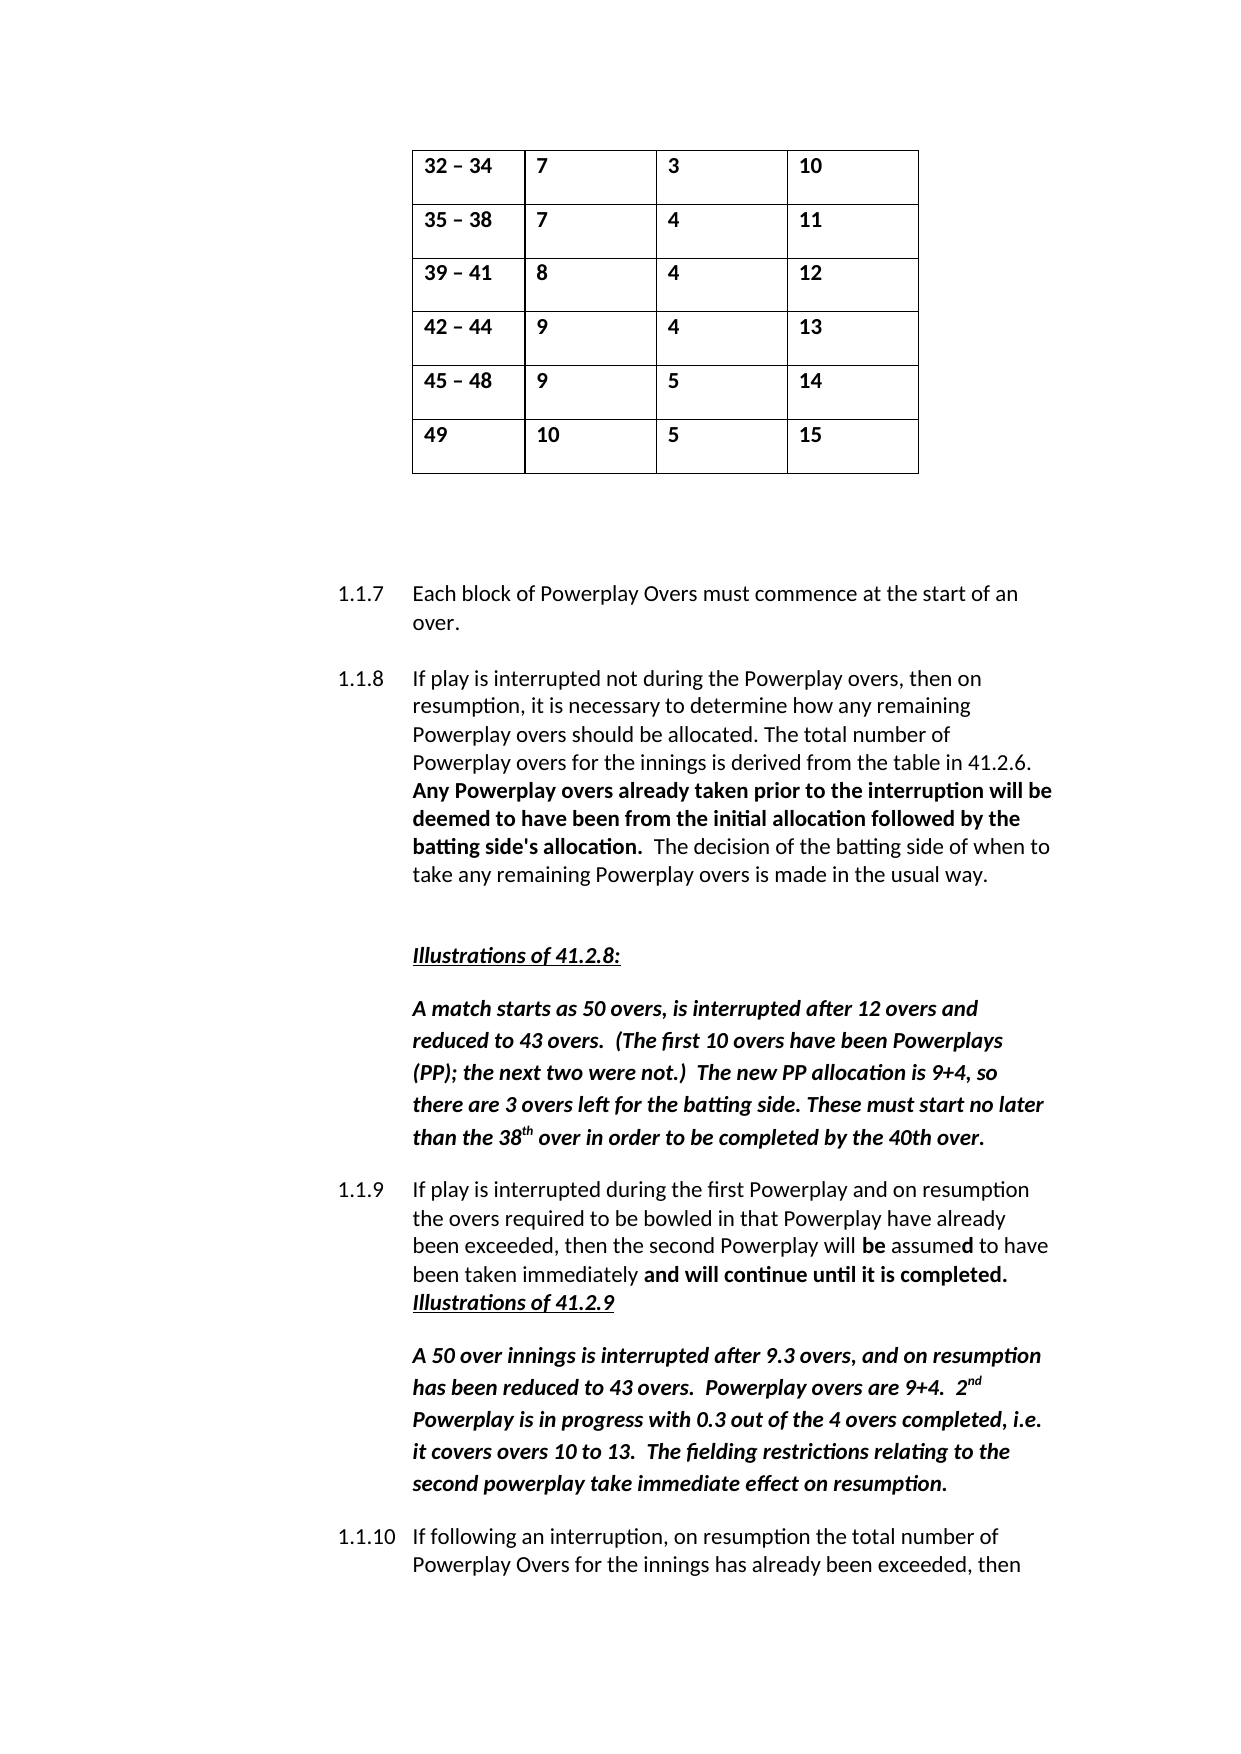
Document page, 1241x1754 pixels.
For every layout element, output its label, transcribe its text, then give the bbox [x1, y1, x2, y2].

table_cell 49 [413, 420, 524, 472]
table_cell 8 [526, 259, 656, 311]
list If play is interrupted not during the Powerplay overs, then on resumption, it is necessary to determine how any remaining Powerplay overs should be allocated. The total number of Powerplay overs for the innings is derived from the table in 41.2.6. Any Powerplay overs already taken prior to the interruption will be deemed to have been from the initial allocation followed by the batting side's allocation. The decision of the batting side of when to take any remaining Powerplay overs is made in the usual way. [337, 664, 1053, 888]
table_cell 9 [526, 366, 656, 419]
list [337, 1522, 1053, 1578]
table_cell 35 – 38 [413, 205, 524, 257]
table_cell 5 [657, 420, 787, 472]
table_cell 7 [526, 205, 656, 257]
table_cell 45 – 48 [413, 366, 524, 419]
table_cell 7 [526, 151, 656, 204]
table_cell 9 [526, 312, 656, 365]
table_cell 10 [788, 151, 918, 204]
text A match starts as 50 overs, is interrupted after 12 overs and reduced to 43 overs. (The first 10 overs have been Powerplays (PP); the next two were not.) The new PP allocation is 9+4, so there are 3 overs left for the batting side. These must start no later than the 38th over in order to be completed by the 40th over. [412, 994, 1053, 1151]
table_cell 32 – 34 [413, 151, 524, 204]
table_cell 10 [526, 420, 656, 472]
text Illustrations of 41.2.9 [412, 1288, 1053, 1316]
table_cell 15 [788, 420, 918, 472]
table_cell 5 [657, 366, 787, 419]
table_cell 39 – 41 [413, 259, 524, 311]
table_cell 4 [657, 205, 787, 257]
table_cell 11 [788, 205, 918, 257]
text A 50 over innings is interrupted after 9.3 overs, and on resumption has been reduced to 43 overs. Powerplay overs are 9+4. 2nd Powerplay is in progress with 0.3 out of the 4 overs completed, i.e. it covers overs 10 to 13. The fielding restrictions relating to the second powerplay take immediate effect on resumption. [412, 1341, 1053, 1497]
list If play is interrupted during the first Powerplay and on resumption the overs required to be bowled in that Powerplay have already been exceeded, then the second Powerplay will be assumed to have been taken immediately and will continue until it is completed. [337, 1176, 1053, 1288]
table_cell 12 [788, 259, 918, 311]
text Illustrations of 41.2.8: [412, 941, 1053, 969]
table_cell 42 – 44 [413, 312, 524, 365]
list Each block of Powerplay Overs must commence at the start of an over. [337, 579, 1053, 636]
table_cell 3 [657, 151, 787, 204]
table_cell 13 [788, 312, 918, 365]
table_cell 4 [657, 312, 787, 365]
table_cell 4 [657, 259, 787, 311]
table_cell 14 [788, 366, 918, 419]
